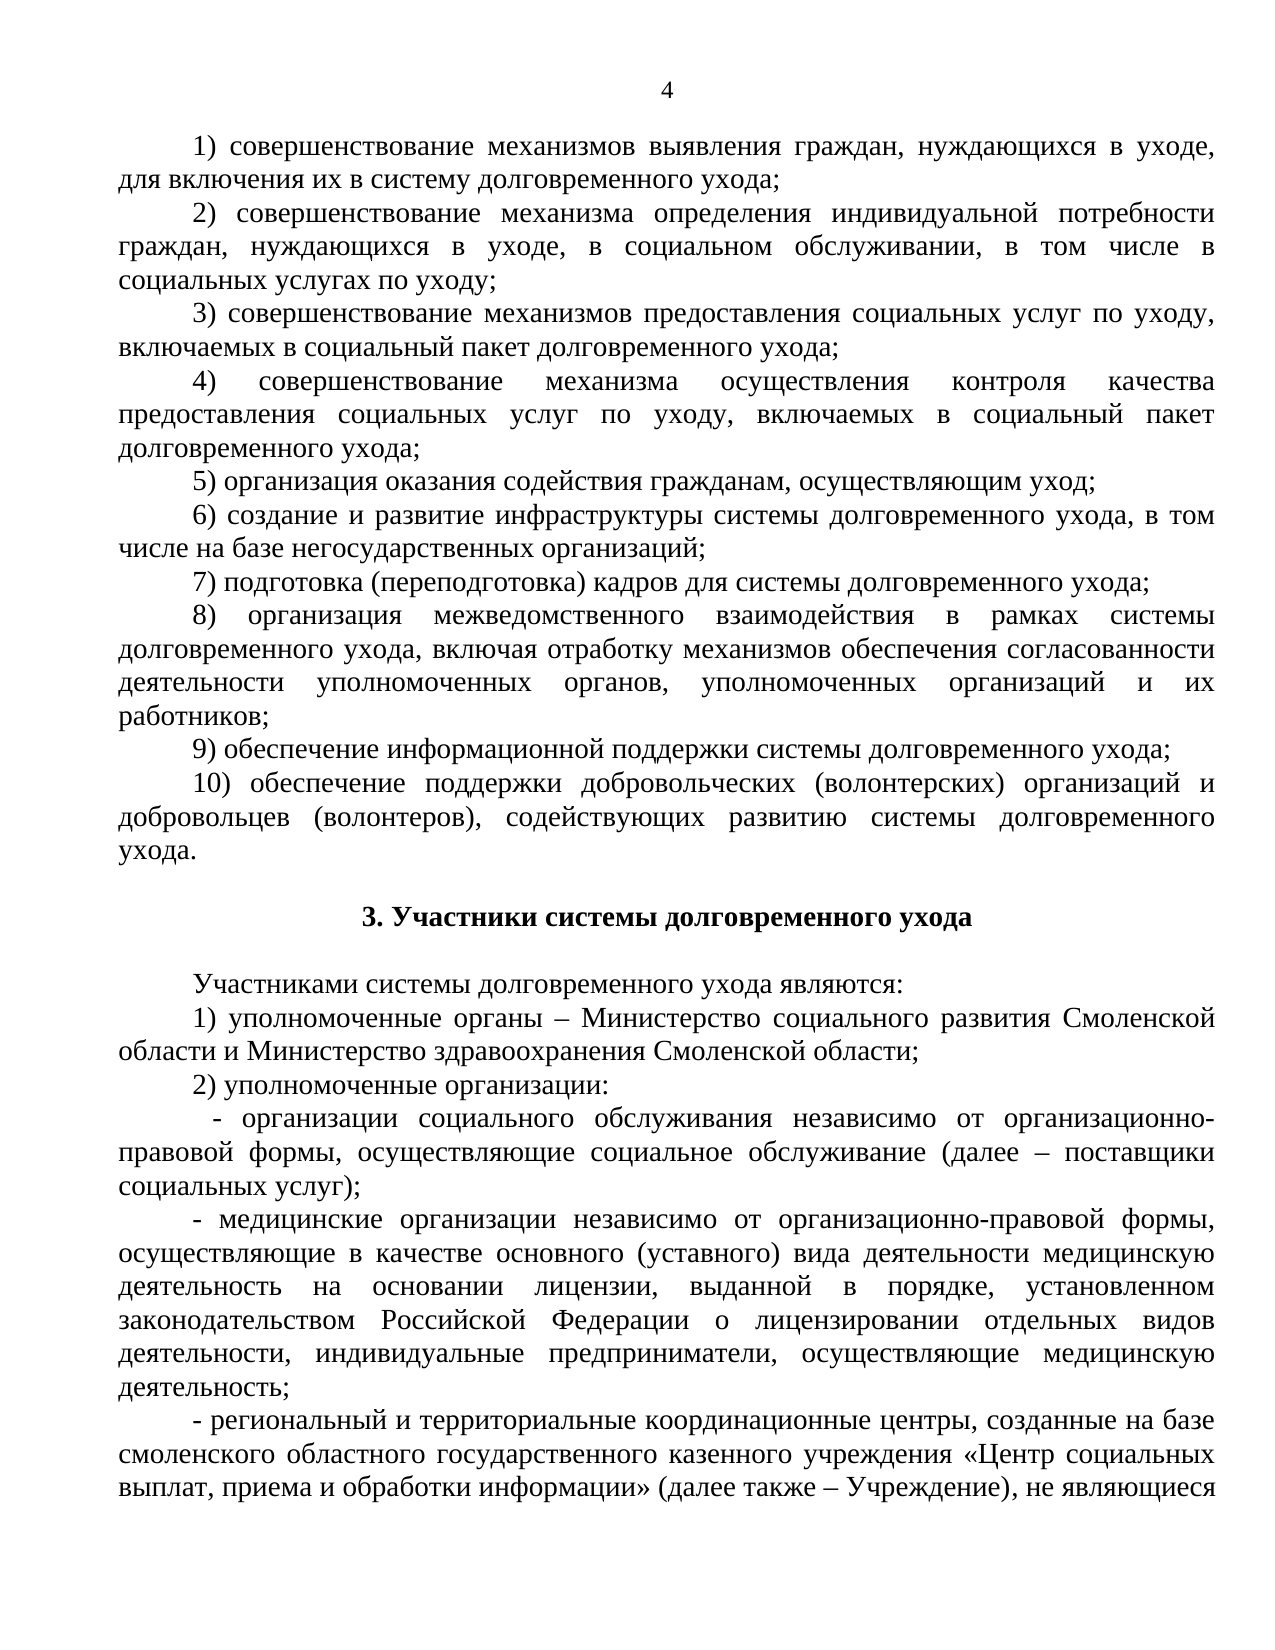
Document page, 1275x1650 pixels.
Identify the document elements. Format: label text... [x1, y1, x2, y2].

text 3) совершенствование механизмов предоставления социальных услуг по уходу, включаемых в социальный пакет долговременного ухода; [118, 296, 1216, 363]
text 2) уполномоченные организации: [118, 1067, 1216, 1101]
text 2) совершенствование механизма определения индивидуальной потребности граждан, нуждающихся в уходе, в социальном обслуживании, в том числе в социальных услугах по уходу; [118, 195, 1216, 296]
text 3. Участники системы долговременного ухода [118, 899, 1216, 933]
text 1) совершенствование механизмов выявления граждан, нуждающихся в уходе, для включения их в систему долговременного ухода; [118, 128, 1216, 195]
text 5) организация оказания содействия гражданам, осуществляющим уход; [118, 463, 1216, 497]
text - организации социального обслуживания независимо от организационно-правовой формы, осуществляющие социальное обслуживание (далее – поставщики социальных услуг); [118, 1101, 1216, 1201]
text 9) обеспечение информационной поддержки системы долговременного ухода; [118, 732, 1216, 765]
text 8) организация межведомственного взаимодействия в рамках системы долговременного ухода, включая отработку механизмов обеспечения согласованности деятельности уполномоченных органов, уполномоченных организаций и их работников; [118, 597, 1216, 732]
text 10) обеспечение поддержки добровольческих (волонтерских) организаций и добровольцев (волонтеров), содействующих развитию системы долговременного ухода. [118, 765, 1216, 866]
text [118, 1402, 1216, 1503]
text Участниками системы долговременного ухода являются: [118, 966, 1216, 1000]
text 6) создание и развитие инфраструктуры системы долговременного ухода, в том числе на базе негосударственных организаций; [118, 497, 1216, 564]
text - медицинские организации независимо от организационно-правовой формы, осуществляющие в качестве основного (уставного) вида деятельности медицинскую деятельность на основании лицензии, выданной в порядке, установленном законодательством Российской Федерации о лицензировании отдельных видов деятельности, индивидуальные предприниматели, осуществляющие медицинскую деятельность; [118, 1201, 1216, 1402]
text 1) уполномоченные органы – Министерство социального развития Смоленской области и Министерство здравоохранения Смоленской области; [118, 1000, 1216, 1067]
text 7) подготовка (переподготовка) кадров для системы долговременного ухода; [118, 564, 1216, 597]
text 4) совершенствование механизма осуществления контроля качества предоставления социальных услуг по уходу, включаемых в социальный пакет долговременного ухода; [118, 363, 1216, 463]
